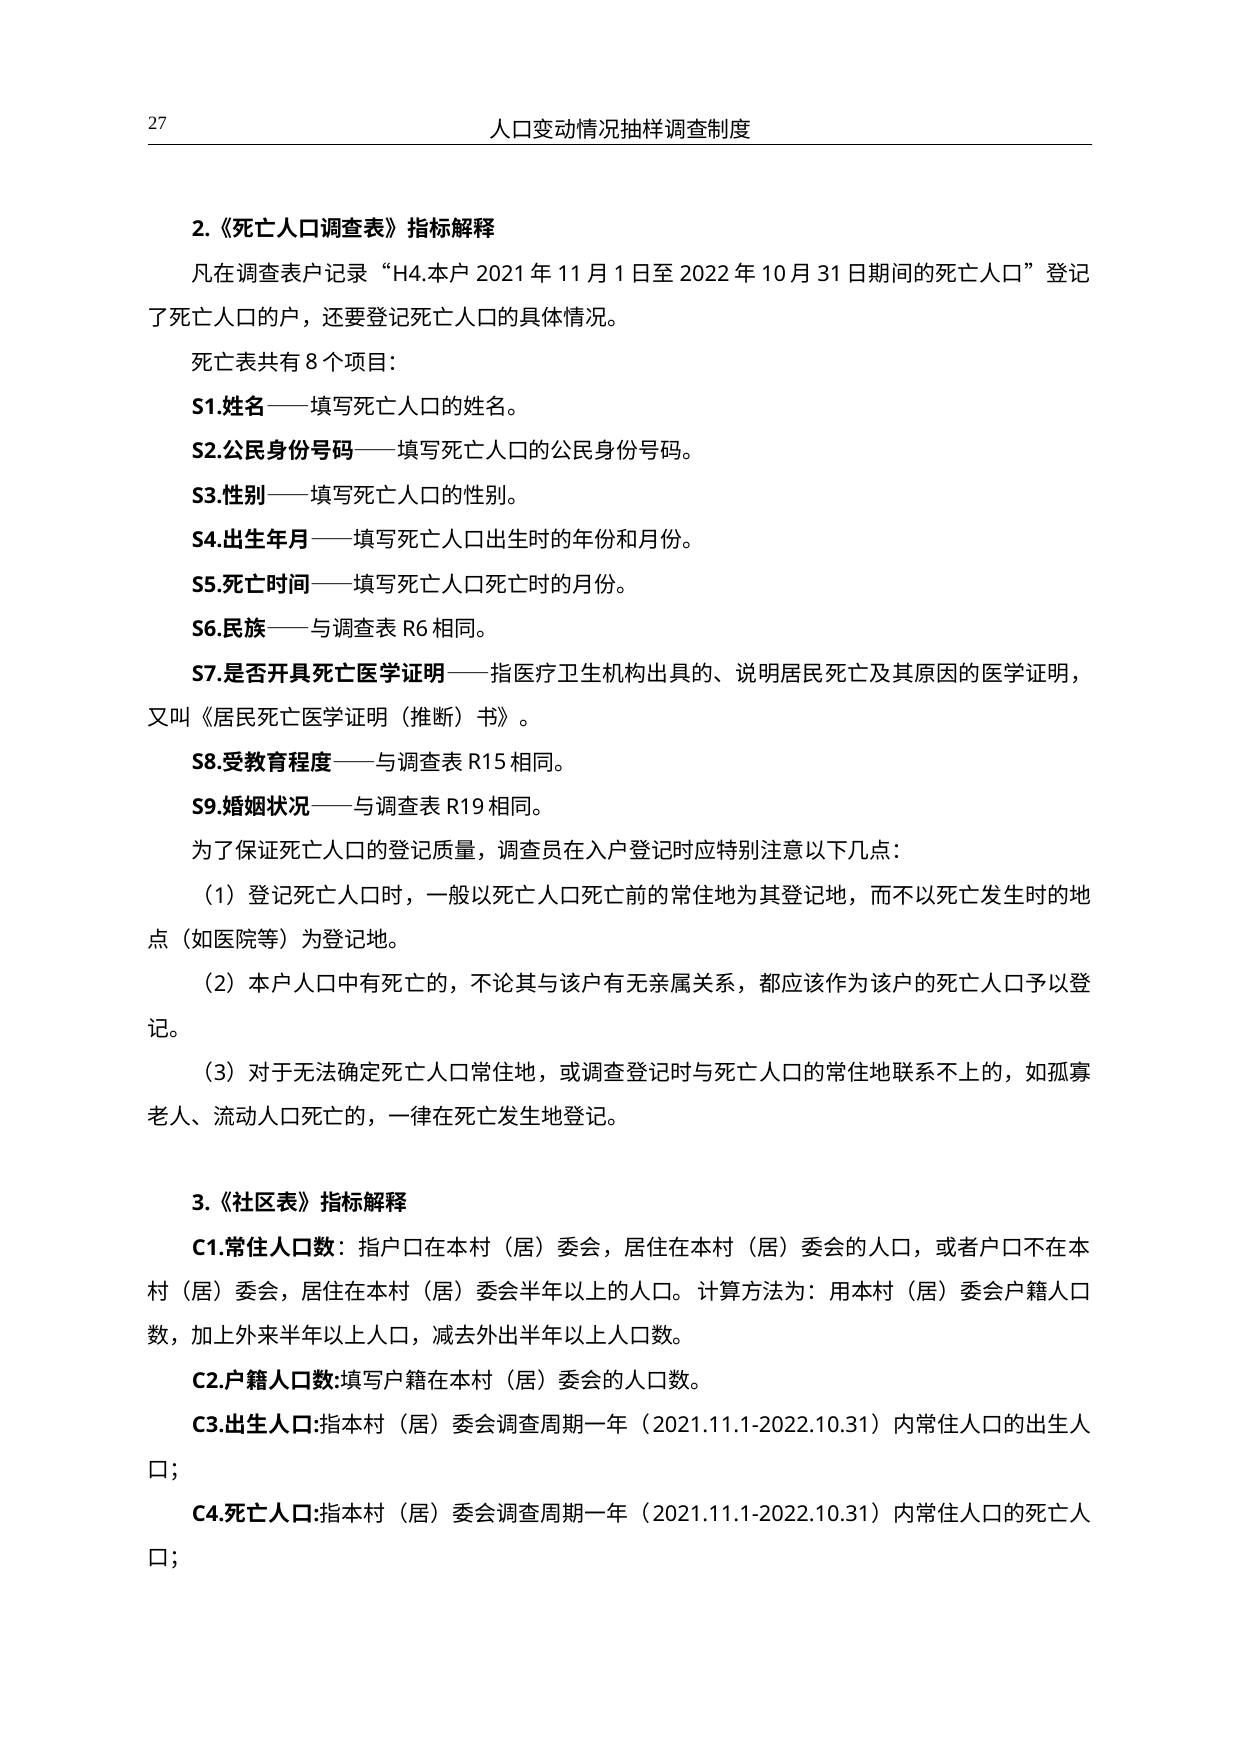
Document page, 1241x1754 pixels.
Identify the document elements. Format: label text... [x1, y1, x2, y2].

text S8.受教育程度——与调查表R15相同。 [148, 744, 1092, 776]
text S1.姓名——填写死亡人口的姓名。 [148, 389, 1092, 421]
text （3）对于无法确定死亡人口常住地，或调查登记时与死亡人口的常住地联系不上的，如孤寡老人、流动人口死亡的，一律在死亡发生地登记。 [148, 1055, 1092, 1131]
text （2）本户人口中有死亡的，不论其与该户有无亲属关系，都应该作为该户的死亡人口予以登记。 [148, 966, 1092, 1042]
text （1）登记死亡人口时，一般以死亡人口死亡前的常住地为其登记地，而不以死亡发生时的地点（如医院等）为登记地。 [148, 878, 1092, 954]
text C1.常住人口数：指户口在本村（居）委会，居住在本村（居）委会的人口，或者户口不在本村（居）委会，居住在本村（居）委会半年以上的人口。计算方法为：用本村（居）委会户籍人口数，加上外来半年以上人口，减去外出半年以上人口数。 [148, 1230, 1092, 1350]
text 2.《死亡人口调查表》指标解释 [148, 211, 1092, 243]
text C3.出生人口:指本村（居）委会调查周期一年（2021.11.1-2022.10.31）内常住人口的出生人口； [148, 1407, 1092, 1483]
text 死亡表共有8个项目： [148, 344, 1092, 376]
text C4.死亡人口:指本村（居）委会调查周期一年（2021.11.1-2022.10.31）内常住人口的死亡人口； [148, 1496, 1092, 1572]
text S9.婚姻状况——与调查表R19相同。 [148, 789, 1092, 821]
text S3.性别——填写死亡人口的性别。 [148, 478, 1092, 509]
text S5.死亡时间——填写死亡人口死亡时的月份。 [148, 567, 1092, 598]
text 3.《社区表》指标解释 [148, 1185, 1092, 1217]
text S4.出生年月——填写死亡人口出生时的年份和月份。 [148, 522, 1092, 554]
text 凡在调查表户记录“H4.本户2021年11月1日至2022年10月31日期间的死亡人口”登记了死亡人口的户，还要登记死亡人口的具体情况。 [148, 256, 1092, 332]
text 为了保证死亡人口的登记质量，调查员在入户登记时应特别注意以下几点： [148, 833, 1092, 865]
text S6.民族——与调查表R6相同。 [148, 611, 1092, 643]
text C2.户籍人口数:填写户籍在本村（居）委会的人口数。 [148, 1363, 1092, 1394]
text S2.公民身份号码——填写死亡人口的公民身份号码。 [148, 433, 1092, 465]
text S7.是否开具死亡医学证明——指医疗卫生机构出具的、说明居民死亡及其原因的医学证明，又叫《居民死亡医学证明（推断）书》。 [148, 656, 1092, 732]
